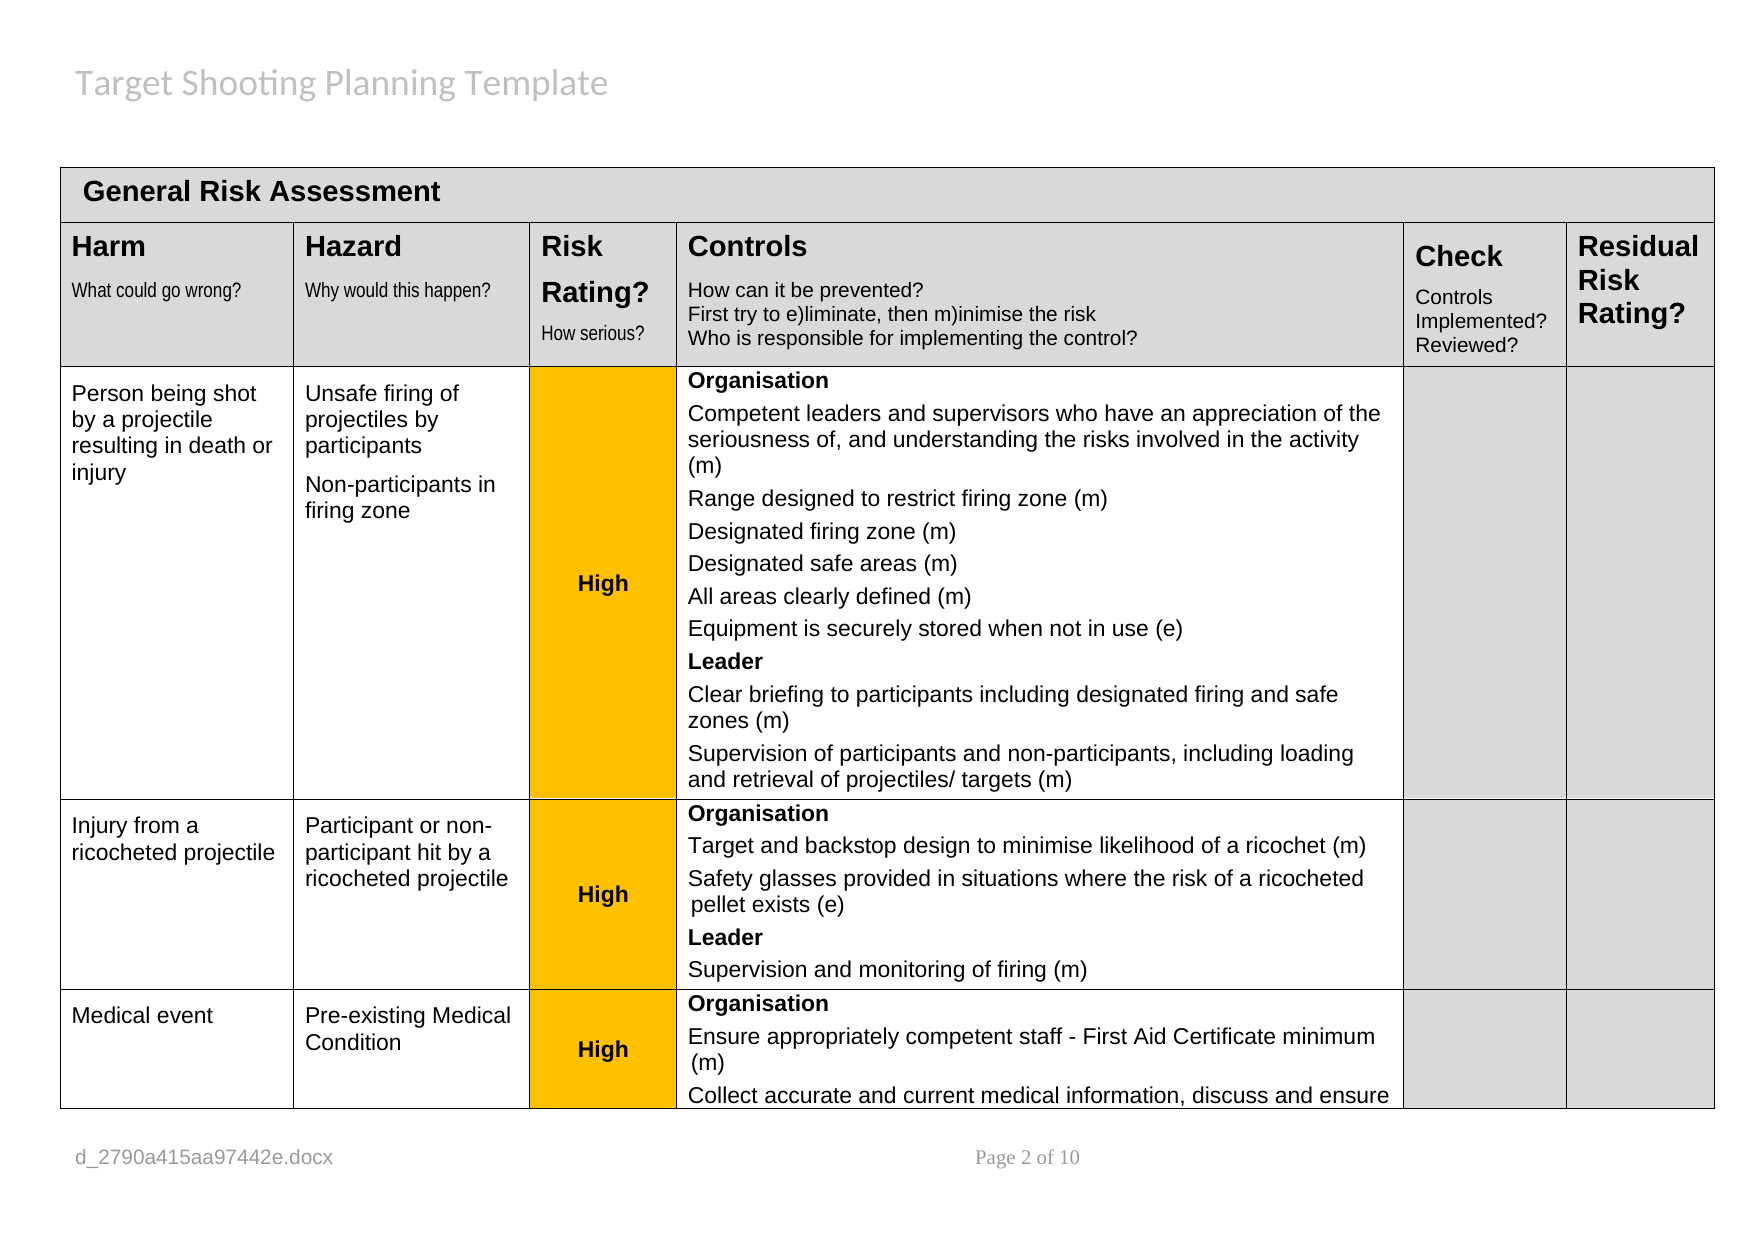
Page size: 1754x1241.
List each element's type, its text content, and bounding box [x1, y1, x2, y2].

table_cell Organisation Target and backstop design to minimise likelihood of a ricochet (m) Safety glasses provided in situations where the risk of a ricocheted pellet exists (e) Leader Supervision and monitoring of firing (m) [677, 800, 1403, 989]
table_cell Residual Risk Rating? [1567, 223, 1714, 366]
table_cell Controls [677, 223, 1403, 277]
table_cell Person being shot by a projectile resulting in death or injury [61, 367, 293, 798]
table_cell Risk Rating? How serious? [530, 223, 676, 366]
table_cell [294, 990, 529, 1108]
table_cell Hazard [294, 223, 529, 277]
table_cell Harm [61, 223, 293, 277]
table_header [61, 168, 1714, 222]
table_cell [1404, 800, 1566, 989]
table_cell High [530, 990, 676, 1108]
table_cell High [530, 367, 676, 798]
table_cell High [530, 800, 676, 989]
table_cell What could go wrong? [61, 277, 293, 366]
table_cell [1404, 990, 1566, 1108]
table_cell [1567, 367, 1714, 798]
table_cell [677, 990, 1403, 1108]
table_cell [1404, 367, 1566, 798]
table_cell Unsafe firing of projectiles by participants Non-participants in firing zone [294, 367, 529, 798]
table_cell Injury from a ricocheted projectile [61, 800, 293, 989]
table_cell [1567, 990, 1714, 1108]
table_cell Why would this happen? [294, 277, 529, 366]
table_cell Participant or non-participant hit by a ricocheted projectile [294, 800, 529, 989]
table_cell [1567, 800, 1714, 989]
table_cell How can it be prevented? First try to e)liminate, then m)inimise the risk Who is responsible for implementing the control? [677, 277, 1403, 366]
table_cell Check Controls Implemented? Reviewed? [1404, 223, 1566, 366]
table_cell Organisation Competent leaders and supervisors who have an appreciation of the seriousness of, and understanding the risks involved in the activity (m) Range designed to restrict firing zone (m) Designated firing zone (m) Designated safe areas (m) All areas clearly defined (m) Equipment is securely stored when not in use (e) Leader Clear briefing to participants including designated firing and safe zones (m) Supervision of participants and non-participants, including loading and retrieval of projectiles/ targets (m) [677, 367, 1403, 798]
table_cell Medical event [61, 990, 293, 1108]
